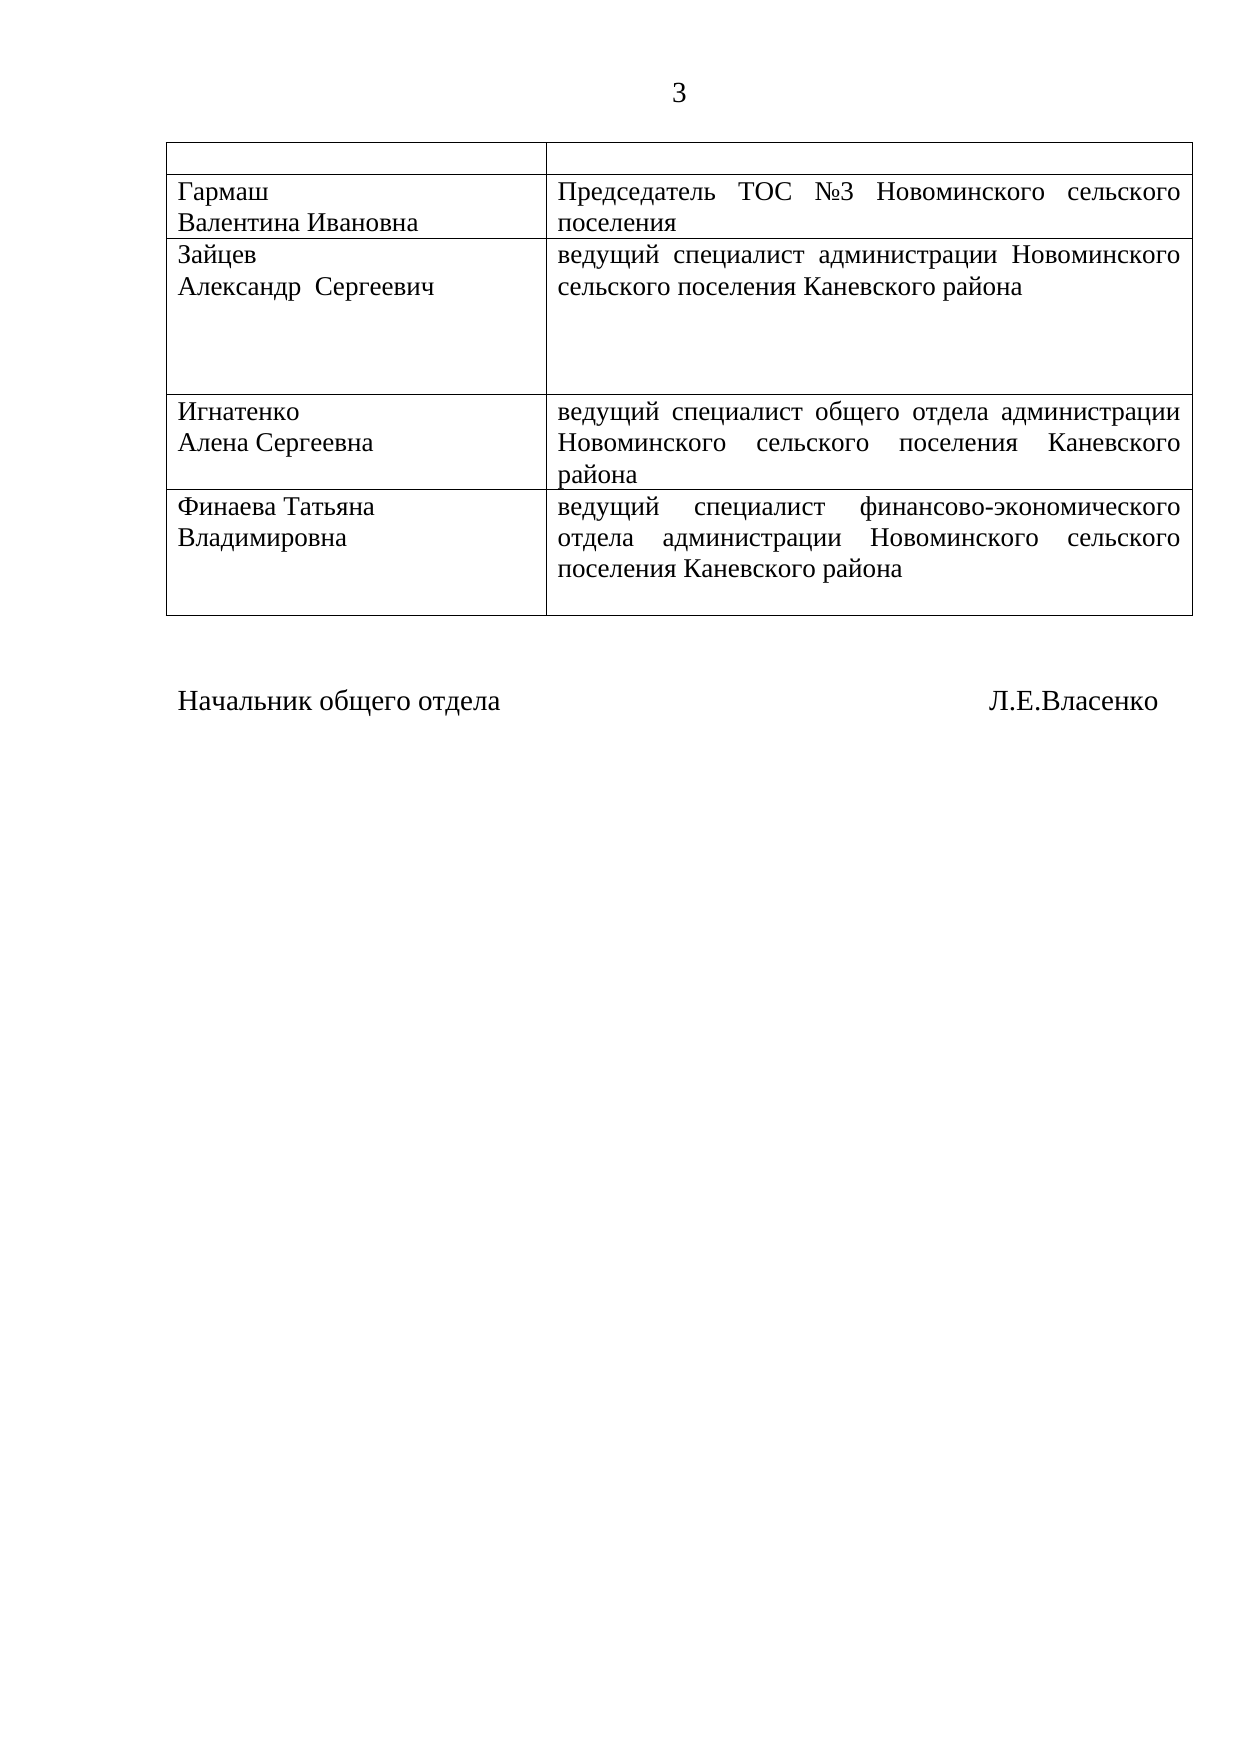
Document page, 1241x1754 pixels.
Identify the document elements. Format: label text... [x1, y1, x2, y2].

table_cell Гармаш Валентина Ивановна [167, 175, 546, 238]
table_cell Игнатенко Алена Сергеевна [167, 395, 546, 489]
table_cell ведущий специалист администрации Новоминского сельского поселения Каневского района [547, 239, 1192, 394]
table_cell Председатель ТОС №3 Новоминского сельского поселения [547, 175, 1192, 238]
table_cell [167, 143, 546, 174]
table_cell ведущий специалист финансово-экономического отдела администрации Новоминского сельского поселения Каневского района [547, 490, 1192, 614]
table_cell Зайцев Александр Сергеевич [167, 239, 546, 394]
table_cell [547, 143, 1192, 174]
table_cell ведущий специалист общего отдела администрации Новоминского сельского поселения Каневского района [547, 395, 1192, 489]
text Начальник общего отдела Л.Е.Власенко [177, 683, 1181, 716]
table_cell Финаева Татьяна Владимировна [167, 490, 546, 614]
